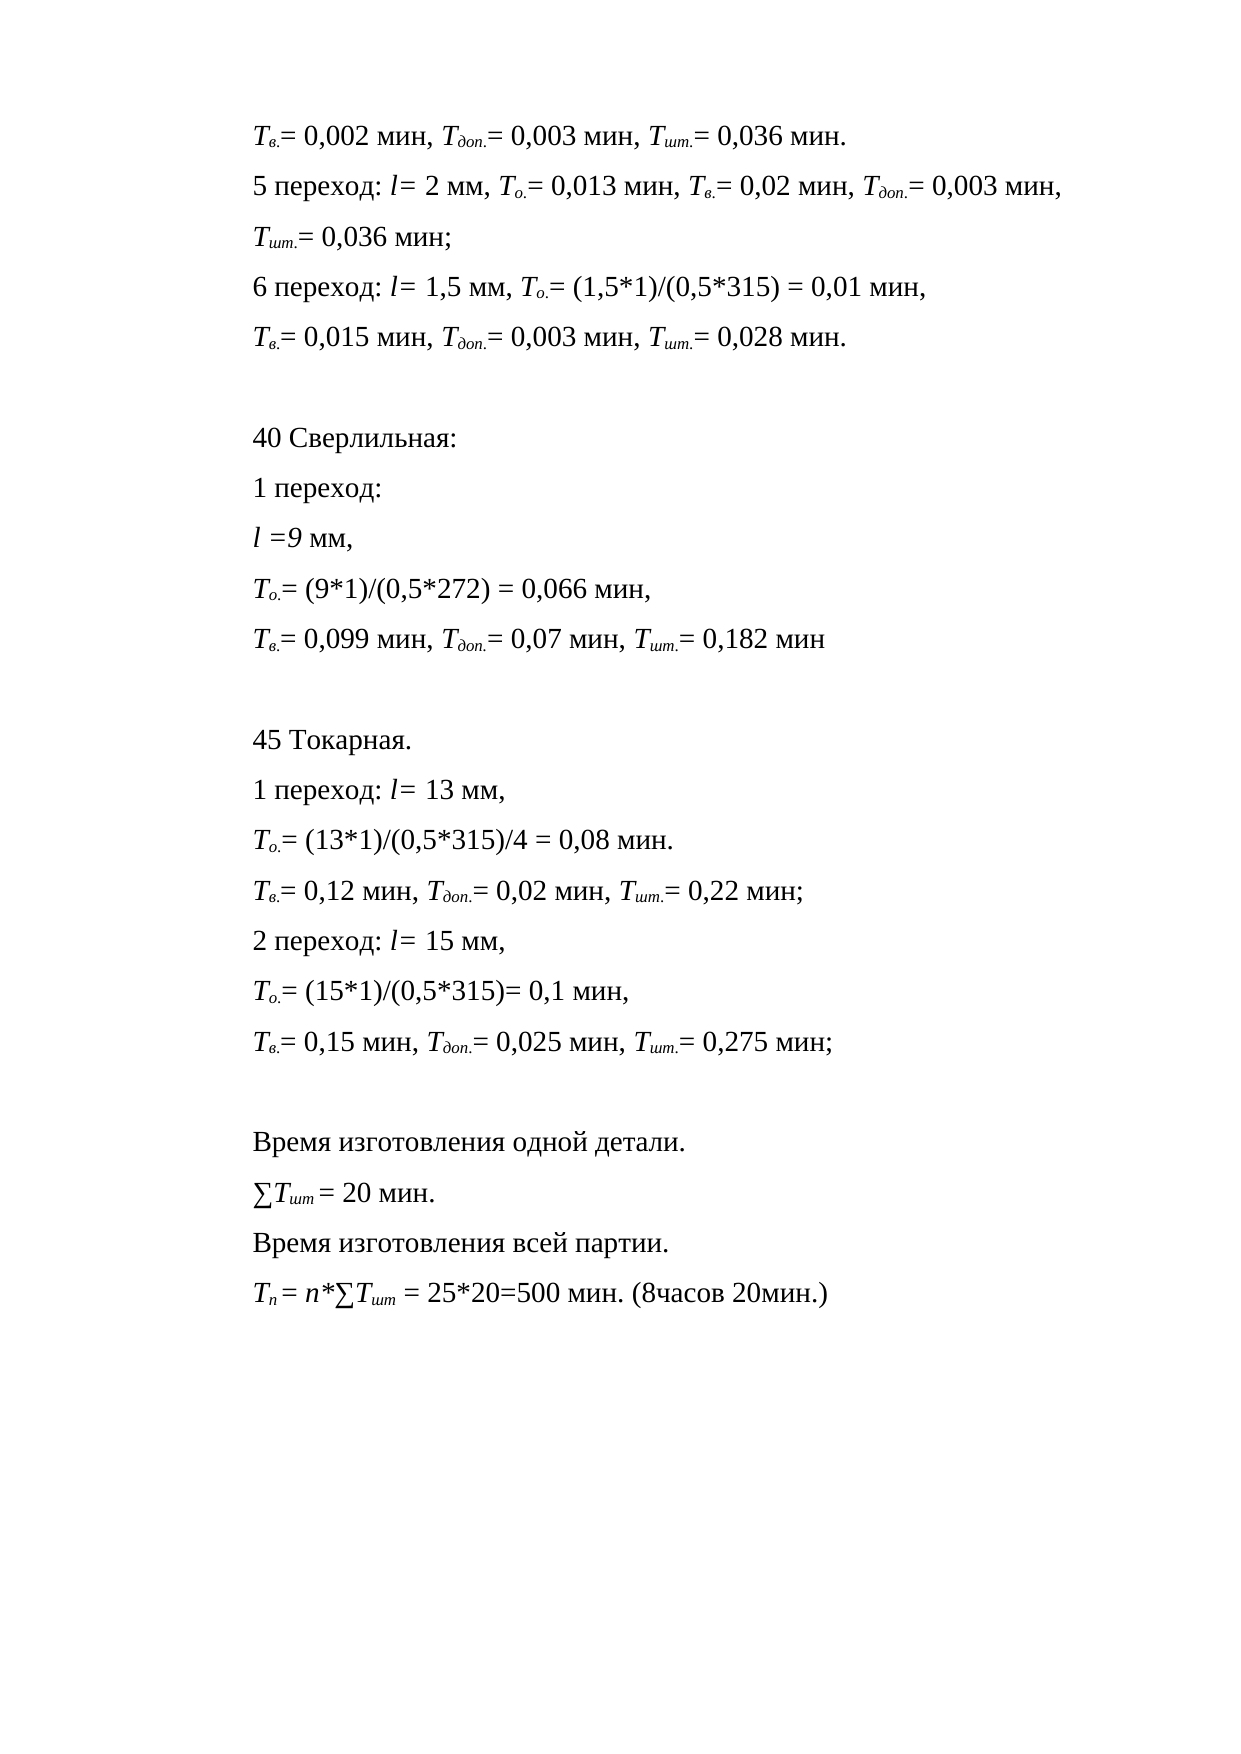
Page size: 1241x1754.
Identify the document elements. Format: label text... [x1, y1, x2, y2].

text Тв.= 0,12 мин, Тдоп.= 0,02 мин, Тшт.= 0,22 мин; [177, 873, 1152, 906]
text 40 Сверлильная: [177, 420, 1152, 453]
text 5 переход: l= 2 мм, То.= 0,013 мин, Тв.= 0,02 мин, Тдоп.= 0,003 мин, [177, 168, 1152, 202]
text Тв.= 0,002 мин, Тдоп.= 0,003 мин, Тшт.= 0,036 мин. [177, 118, 1152, 152]
text Тшт.= 0,036 мин; [177, 219, 1152, 252]
text То.= (13*1)/(0,5*315)/4 = 0,08 мин. [177, 822, 1152, 856]
text Тп = n*∑Тшт = 25*20=500 мин. (8часов 20мин.) [177, 1275, 1152, 1309]
text 1 переход: [177, 470, 1152, 504]
text 45 Токарная. [177, 722, 1152, 755]
text 1 переход: l= 13 мм, [177, 772, 1152, 806]
text Тв.= 0,15 мин, Тдоп.= 0,025 мин, Тшт.= 0,275 мин; [177, 1024, 1152, 1057]
text ∑Тшт = 20 мин. [177, 1175, 1152, 1208]
text 2 переход: l= 15 мм, [177, 923, 1152, 957]
text Тв.= 0,099 мин, Тдоп.= 0,07 мин, Тшт.= 0,182 мин [177, 621, 1152, 655]
text То.= (15*1)/(0,5*315)= 0,1 мин, [177, 973, 1152, 1007]
text 6 переход: l= 1,5 мм, То.= (1,5*1)/(0,5*315) = 0,01 мин, [177, 269, 1152, 303]
text Тв.= 0,015 мин, Тдоп.= 0,003 мин, Тшт.= 0,028 мин. [177, 319, 1152, 353]
text То.= (9*1)/(0,5*272) = 0,066 мин, [177, 571, 1152, 604]
text Время изготовления всей партии. [177, 1225, 1152, 1258]
text l =9 мм, [177, 521, 1152, 554]
text Время изготовления одной детали. [177, 1124, 1152, 1158]
